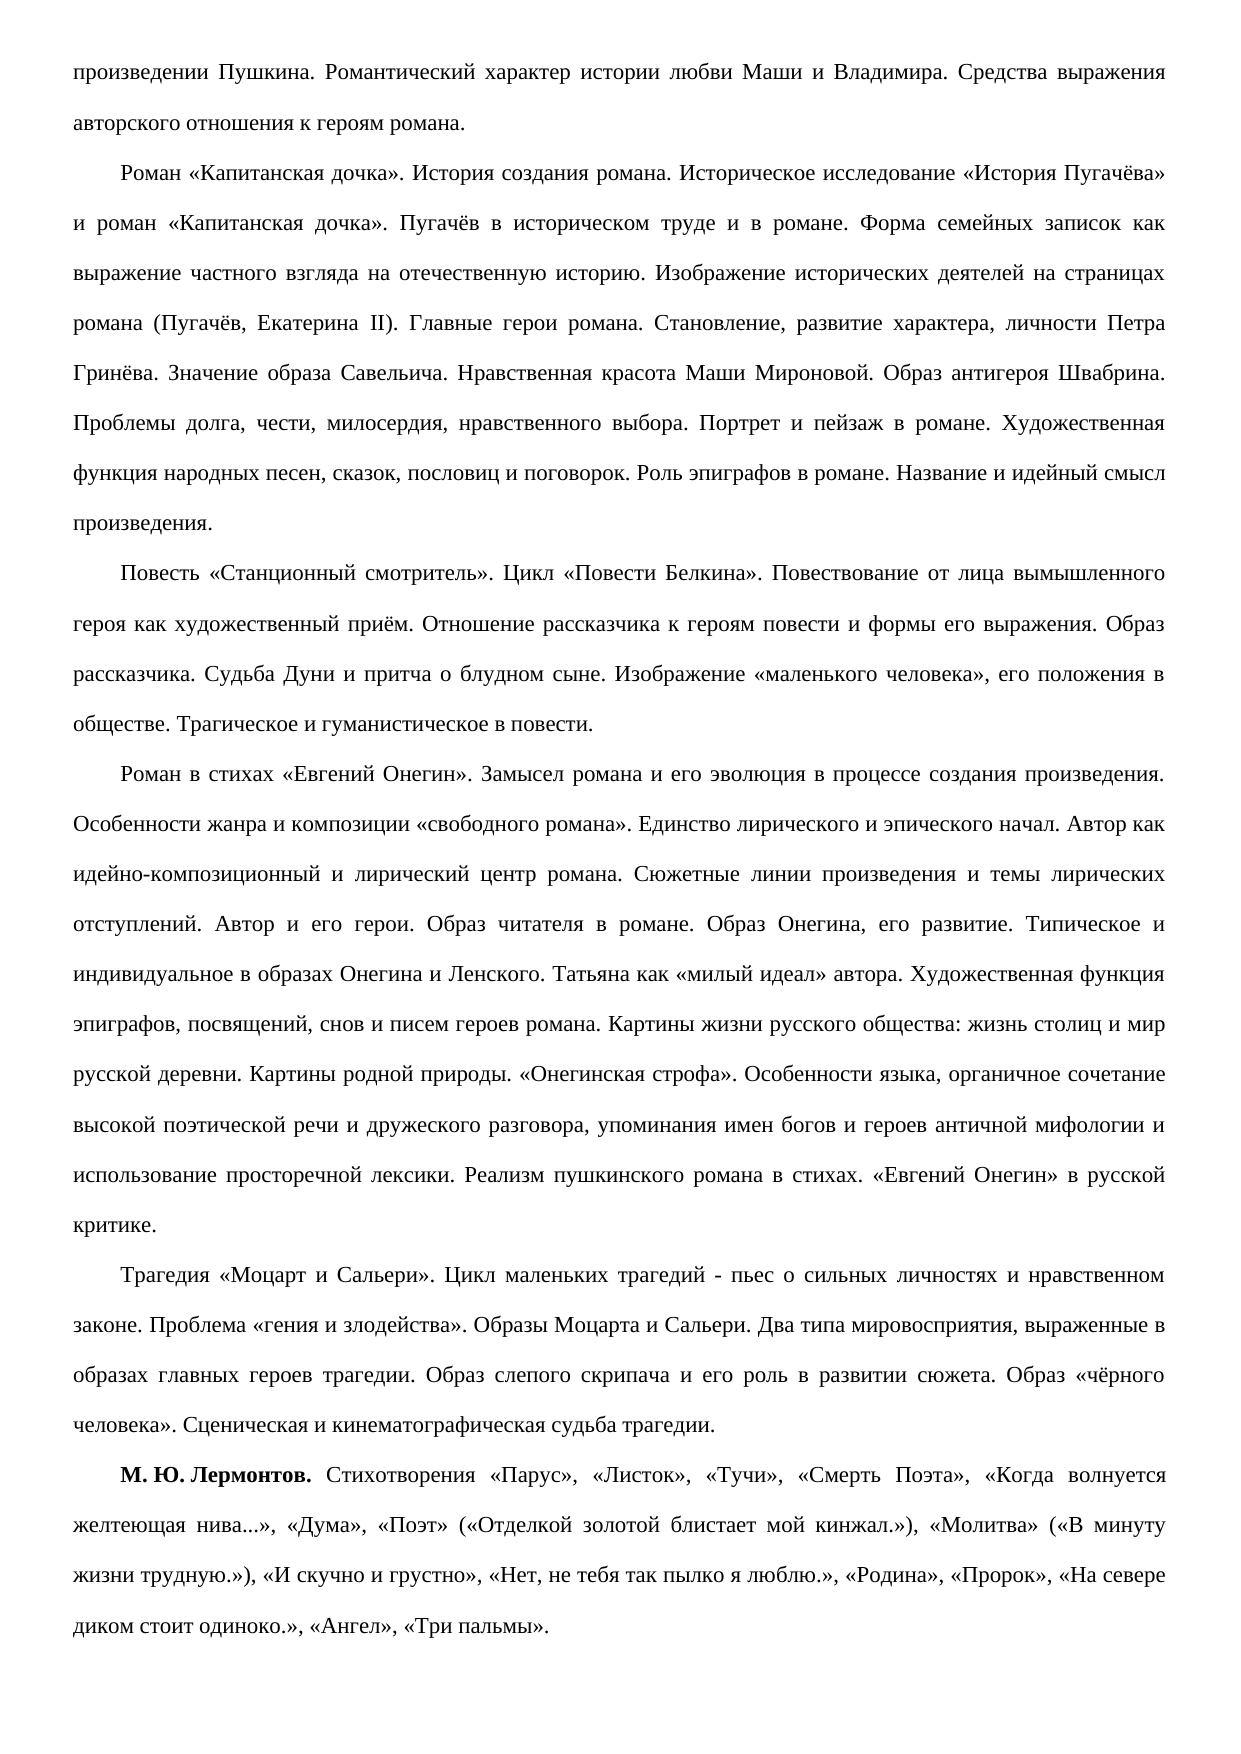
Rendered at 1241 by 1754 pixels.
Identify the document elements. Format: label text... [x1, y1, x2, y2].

text Трагедия «Моцарт и Сальери». Цикл маленьких трагедий - пьес о сильных личностях и нравственном законе. Проблема «гения и злодейства». Образы Моцарта и Сальери. Два типа мировосприятия, выраженные в образах главных героев трагедии. Образ слепого скрипача и его роль в развитии сюжета. Образ «чёрного человека». Сценическая и кинематографическая судьба трагедии. [73, 1261, 1167, 1445]
text Роман «Капитанская дочка». История создания романа. Историческое исследование «История Пугачёва» и роман «Капитанская дочка». Пугачёв в историческом труде и в романе. Форма семейных записок как выражение частного взгляда на отечественную историю. Изображение исторических деятелей на страницах романа (Пугачёв, Екатерина II). Главные герои романа. Становление, развитие характера, личности Петра Гринёва. Значение образа Савельича. Нравственная красота Маши Мироновой. Образ антигероя Швабрина. Проблемы долга, чести, милосердия, нравственного выбора. Портрет и пейзаж в романе. Художественная функция народных песен, сказок, пословиц и поговорок. Роль эпиграфов в романе. Название и идейный смысл произведения. [73, 159, 1167, 543]
text М. Ю. Лермонтов. Стихотворения «Парус», «Листок», «Тучи», «Смерть Поэта», «Когда волнуется желтеющая нива...», «Дума», «Поэт» («Отделкой золотой блистает мой кинжал.»), «Молитва» («В минуту жизни трудную.»), «И скучно и грустно», «Нет, не тебя так пылко я люблю.», «Родина», «Пророк», «На севере диком стоит одиноко.», «Ангел», «Три пальмы». [73, 1461, 1167, 1645]
text Роман в стихах «Евгений Онегин». Замысел романа и его эволюция в процессе создания произведения. Особенности жанра и композиции «свободного романа». Единство лирического и эпического начал. Автор как идейно-композиционный и лирический центр романа. Сюжетные линии произведения и темы лирических отступлений. Автор и его герои. Образ читателя в романе. Образ Онегина, его развитие. Типическое и индивидуальное в образах Онегина и Ленского. Татьяна как «милый идеал» автора. Художественная функция эпиграфов, посвящений, снов и писем героев романа. Картины жизни русского общества: жизнь столиц и мир русской деревни. Картины родной природы. «Онегинская строфа». Особенности языка, органичное сочетание высокой поэтической речи и дружеского разговора, упоминания имен богов и героев античной мифологии и использование просторечной лексики. Реализм пушкинского романа в стихах. «Евгений Онегин» в русской критике. [73, 760, 1167, 1244]
text Повесть «Станционный смотритель». Цикл «Повести Белкина». Повествование от лица вымышленного героя как художественный приём. Отношение рассказчика к героям повести и формы его выражения. Образ рассказчика. Судьба Дуни и притча о блудном сыне. Изображение «маленького человека», его положения в обществе. Трагическое и гуманистическое в повести. [73, 559, 1167, 743]
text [73, 58, 1167, 142]
